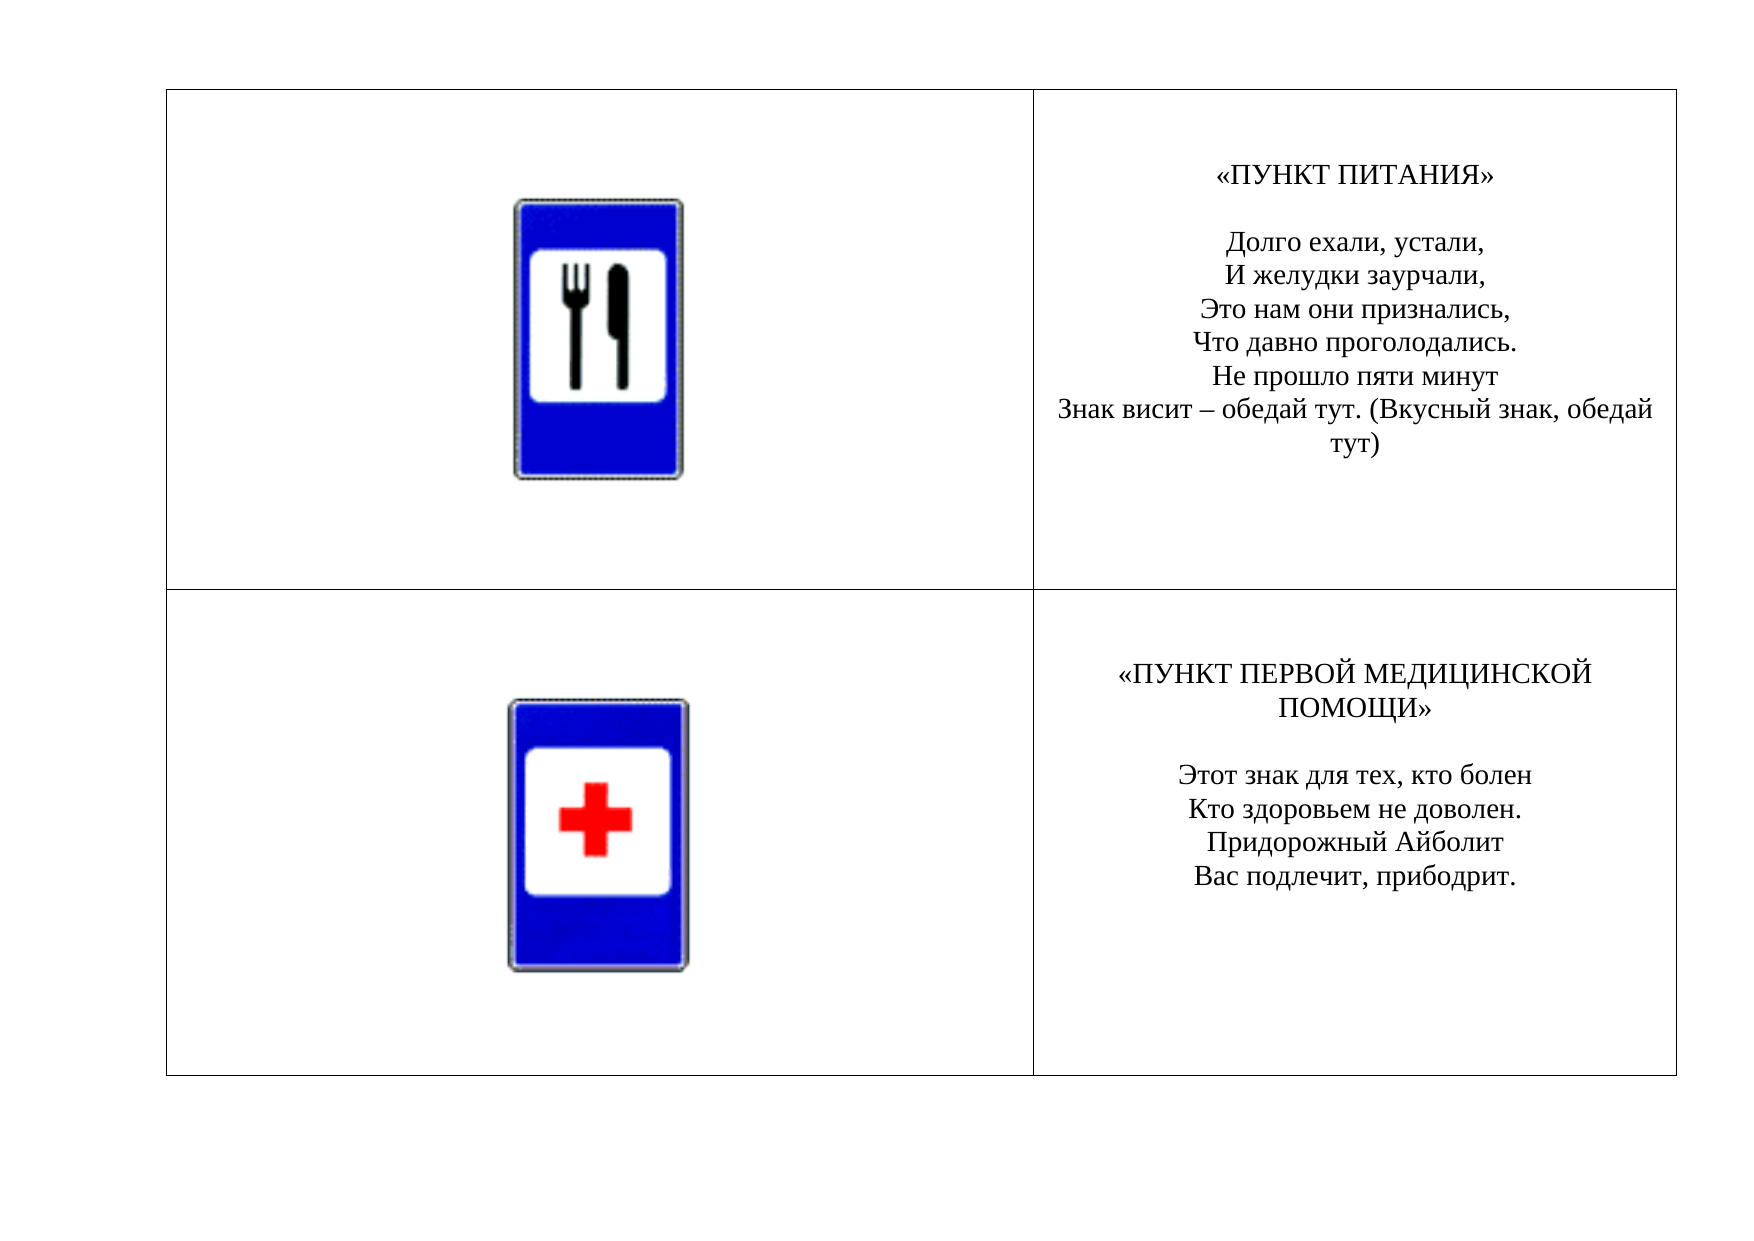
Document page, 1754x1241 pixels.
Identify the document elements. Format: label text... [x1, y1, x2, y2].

picture [505, 696, 694, 977]
table_cell [167, 590, 1033, 1075]
table_cell [167, 90, 1033, 588]
picture [511, 196, 688, 488]
table_cell «ПУНКТ ПЕРВОЙ МЕДИЦИНСКОЙ ПОМОЩИ» Этот знак для тех, кто болен Кто здоровьем не доволен. Придорожный Айболит Вас подлечит, прибодрит. [1034, 590, 1676, 1075]
table_cell «ПУНКТ ПИТАНИЯ» Долго ехали, устали, И желудки заурчали, Это нам они признались, Что давно проголодались. Не прошло пяти минут Знак висит – обедай тут. (Вкусный знак, обедай тут) [1034, 90, 1676, 588]
